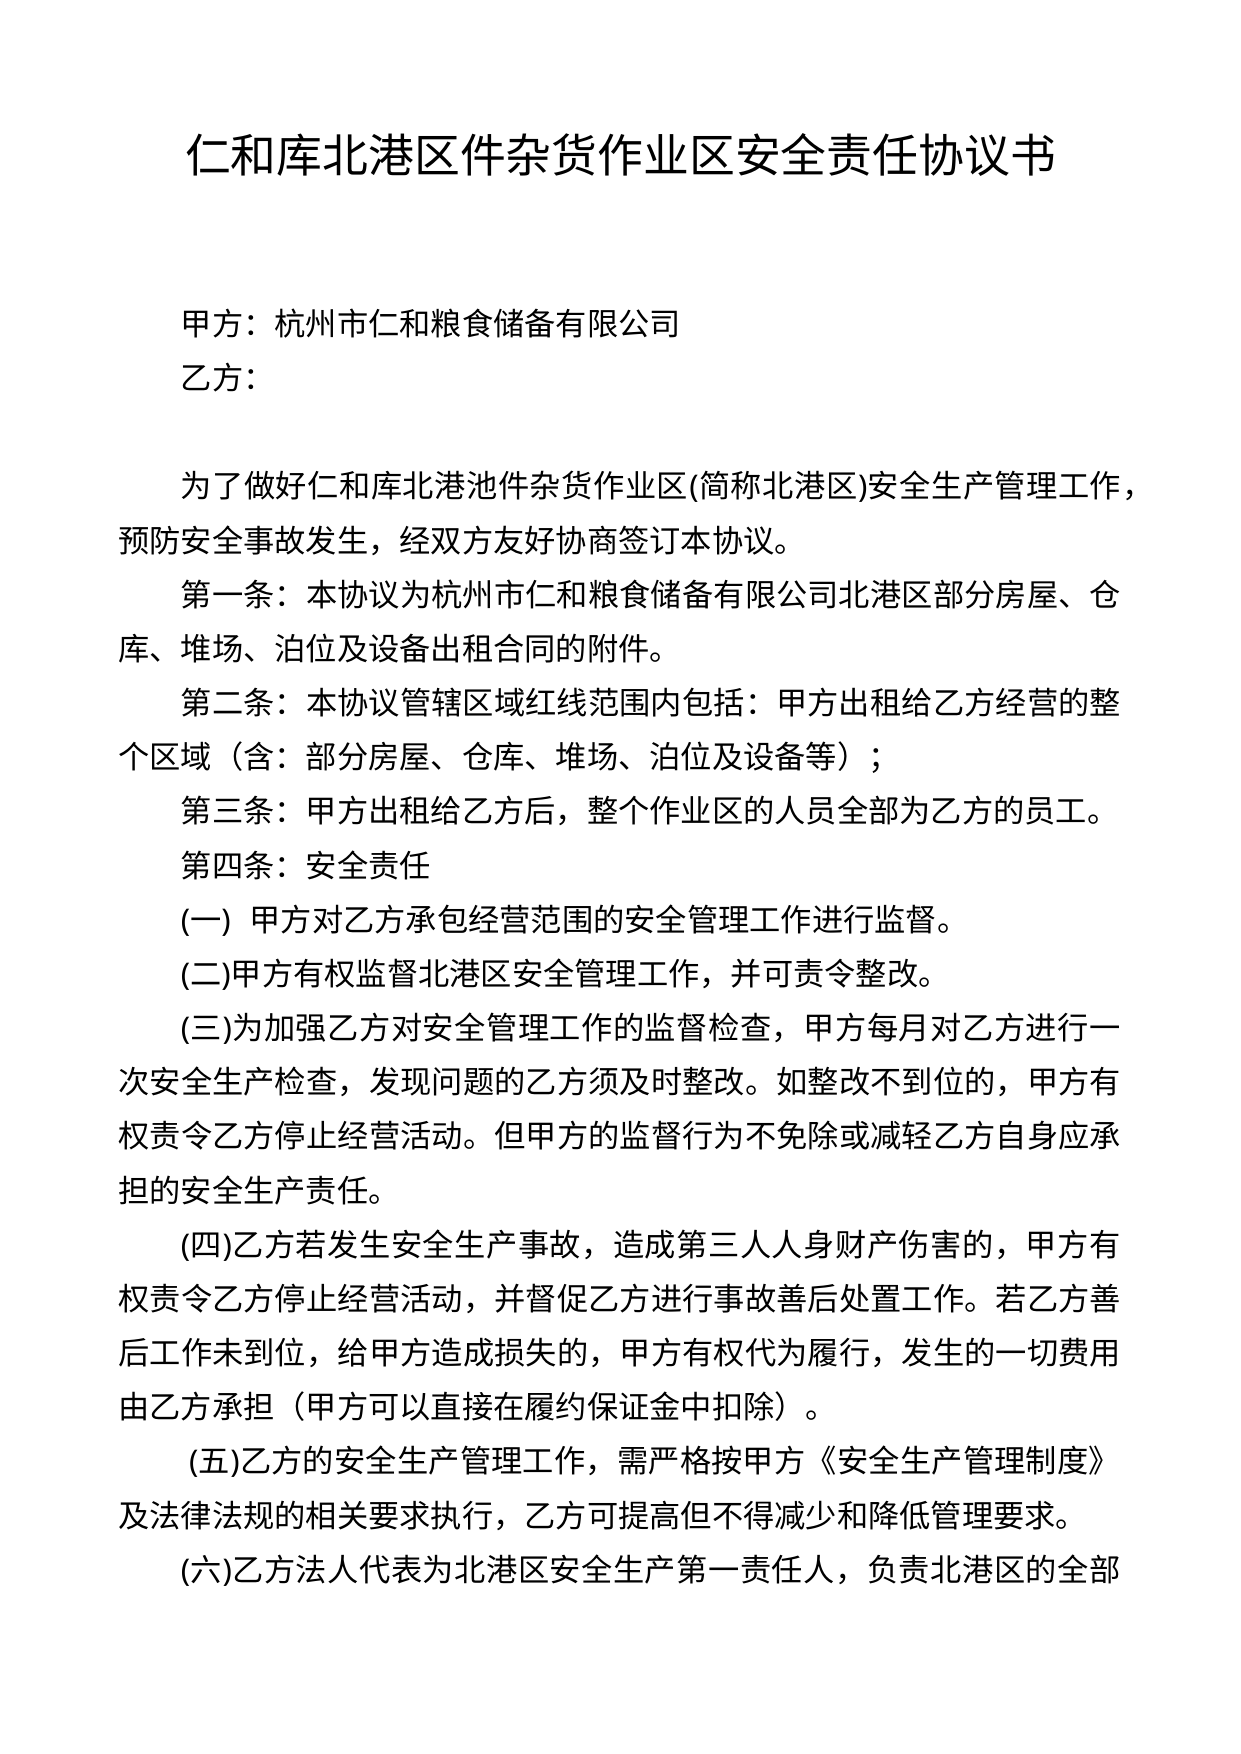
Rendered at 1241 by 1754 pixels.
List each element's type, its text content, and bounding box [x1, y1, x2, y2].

text 第四条：安全责任 [118, 834, 1122, 888]
text 第二条：本协议管辖区域红线范围内包括：甲方出租给乙方经营的整个区域（含：部分房屋、仓库、堆场、泊位及设备等）； [118, 671, 1122, 779]
text 第一条：本协议为杭州市仁和粮食储备有限公司北港区部分房屋、仓库、堆场、泊位及设备出租合同的附件。 [118, 563, 1122, 671]
text (二)甲方有权监督北港区安全管理工作，并可责令整改。 [118, 942, 1122, 996]
text 乙方： [118, 346, 1122, 400]
text 第三条：甲方出租给乙方后，整个作业区的人员全部为乙方的员工。 [118, 779, 1122, 834]
text 甲方：杭州市仁和粮食储备有限公司 [118, 292, 1122, 346]
list 甲方对乙方承包经营范围的安全管理工作进行监督。 [118, 888, 1122, 942]
text 仁和库北港区件杂货作业区安全责任协议书 [118, 129, 1122, 184]
text 为了做好仁和库北港池件杂货作业区(简称北港区)安全生产管理工作，预防安全事故发生，经双方友好协商签订本协议。 [118, 454, 1122, 563]
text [118, 1538, 1122, 1592]
text (四)乙方若发生安全生产事故，造成第三人人身财产伤害的，甲方有权责令乙方停止经营活动，并督促乙方进行事故善后处置工作。若乙方善后工作未到位，给甲方造成损失的，甲方有权代为履行，发生的一切费用由乙方承担（甲方可以直接在履约保证金中扣除）。 [118, 1213, 1122, 1429]
text (五)乙方的安全生产管理工作，需严格按甲方《安全生产管理制度》及法律法规的相关要求执行，乙方可提高但不得减少和降低管理要求。 [118, 1429, 1122, 1538]
text (三)为加强乙方对安全管理工作的监督检查，甲方每月对乙方进行一次安全生产检查，发现问题的乙方须及时整改。如整改不到位的，甲方有权责令乙方停止经营活动。但甲方的监督行为不免除或减轻乙方自身应承担的安全生产责任。 [118, 996, 1122, 1213]
